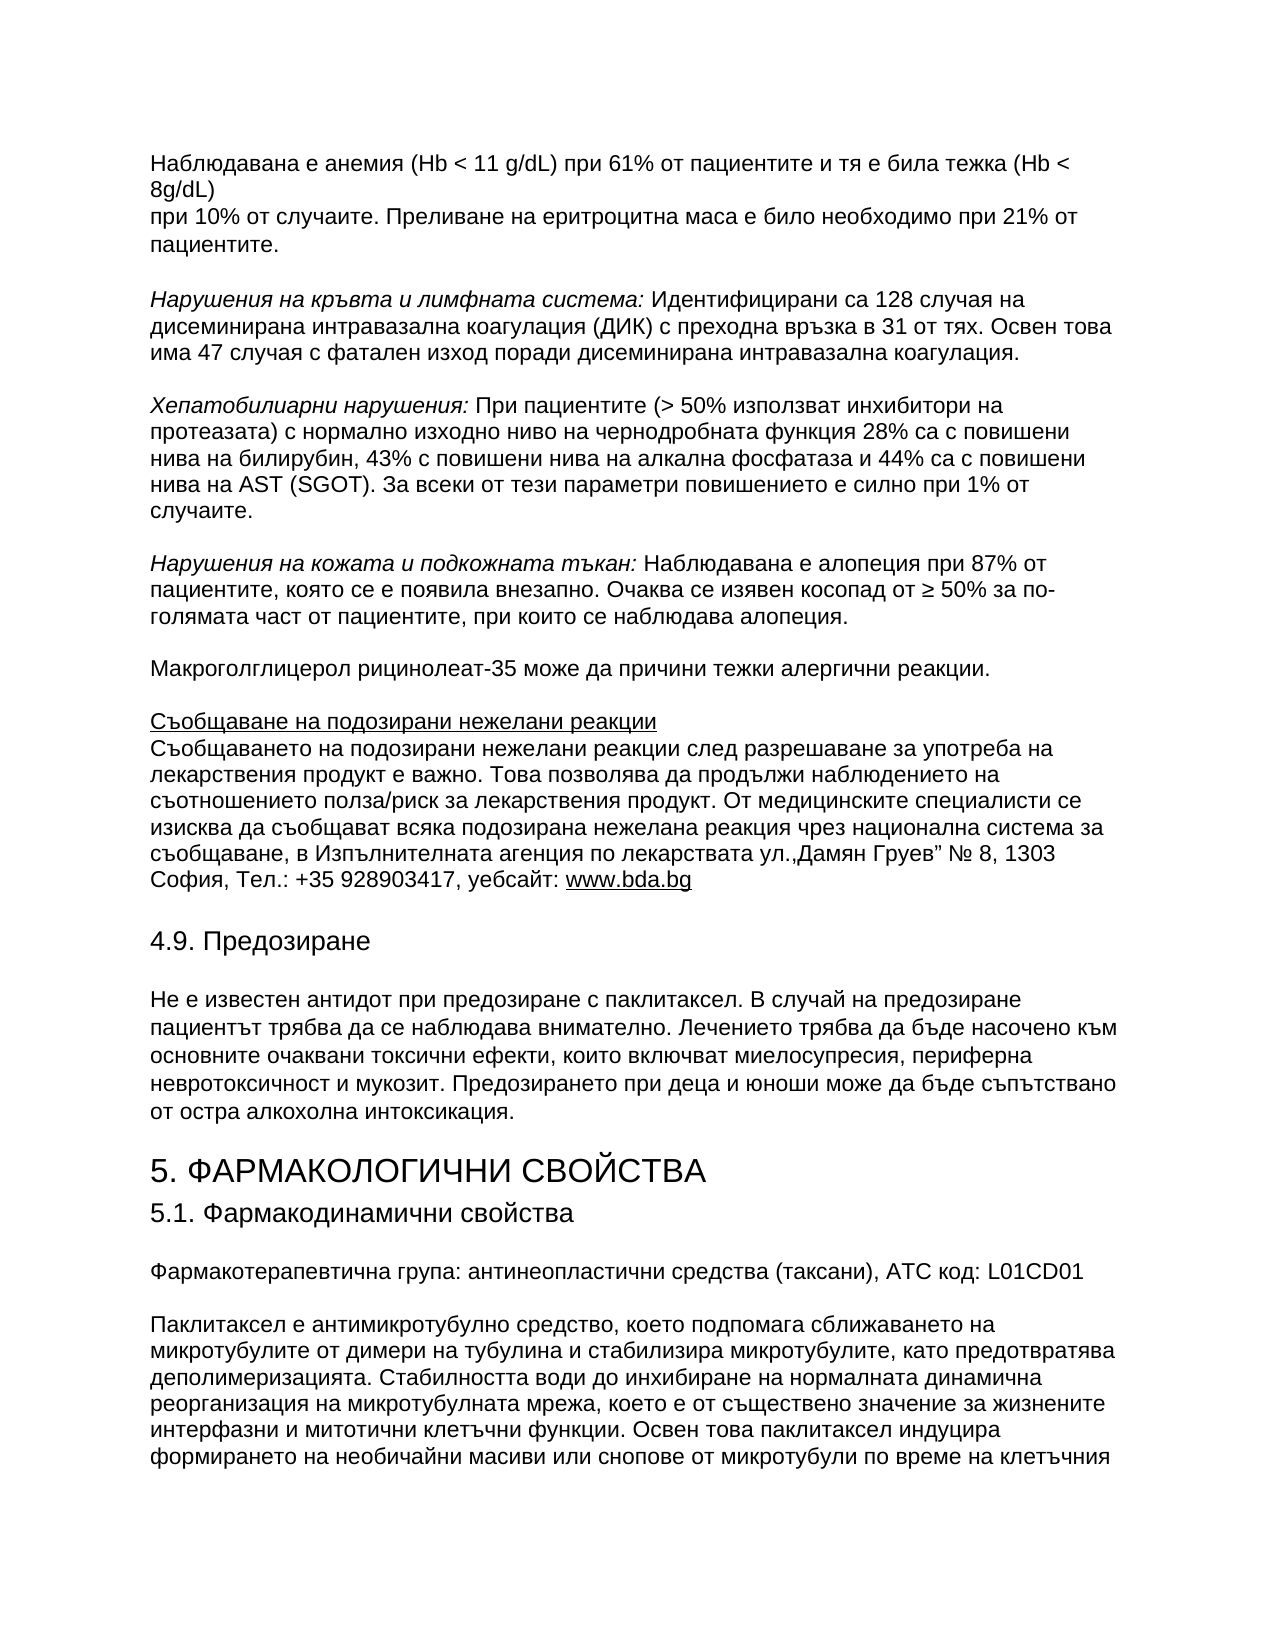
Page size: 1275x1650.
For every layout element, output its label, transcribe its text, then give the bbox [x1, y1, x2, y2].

text Хепатобилиарни нарушения: При пациентите (> 50% използват инхибитори на протеазата) с нормално изходно ниво на чернодробната функция 28% са с повишени нива на билирубин, 43% с повишени нива на алкална фосфатаза и 44% са с повишени нива на AST (SGOT). За всеки от тези параметри повишението е силно при 1% от случаите. [150, 392, 1125, 524]
text при 10% от случаите. Преливане на еритроцитна маса е било необходимо при 21% от пациентите. [150, 203, 1125, 257]
subtitle 5. ФАРМАКОЛОГИЧНИ СВОЙСТВА [150, 1151, 1125, 1189]
text Нарушения на кръвта и лимфната система: Идентифицирани са 128 случая на дисеминирана интравазална коагулация (ДИК) с преходна връзка в 31 от тях. Освен това има 47 случая с фатален изход поради дисеминирана интравазална коагулация. [150, 286, 1125, 366]
text Съобщаване на подозирани нежелани реакции [150, 708, 1125, 734]
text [150, 1311, 1125, 1469]
text Макроголглицерол рицинолеат-35 може да причини тежки алергични реакции. [150, 655, 1125, 682]
text Фармакотерапевтична група: антинеопластични средства (таксани), АТС код: L01CD01 [150, 1258, 1125, 1284]
text Нарушения на кожата и подкожната тъкан: Наблюдавана е алопеция при 87% от пациентите, която се е появила внезапно. Очаква се изявен косопад от ≥ 50% за по-голямата част от пациентите, при които се наблюдава алопеция. [150, 550, 1125, 629]
text Не е известен антидот при предозиране с паклитаксел. В случай на предозиране пациентът трябва да се наблюдава внимателно. Лечението трябва да бъде насочено към основните очаквани токсични ефекти, които включват миелосупресия, периферна невротоксичност и мукозит. Предозирането при деца и юноши може да бъде съпътствано от остра алкохолна интоксикация. [150, 986, 1125, 1124]
text Съобщаването на подозирани нежелани реакции след разрешаване за употреба на лекарствения продукт е важно. Това позволява да продължи наблюдението на съотношението полза/риск за лекарствения продукт. От медицинските специалисти се изисква да съобщават всяка подозирана нежелана реакция чрез национална система за съобщаване, в Изпълнителната агенция по лекарствата ул.,Дамян Груев” № 8, 1303 София, Тел.: +35 928903417, уебсайт: www.bda.bg [150, 734, 1125, 893]
subtitle 4.9. Предозиране [150, 925, 1125, 956]
text Наблюдавана е анемия (Hb < 11 g/dL) при 61% от пациентите и тя е била тежка (Hb < 8g/dL) [150, 150, 1125, 203]
subtitle 5.1. Фармакодинамични свойства [150, 1197, 1125, 1228]
